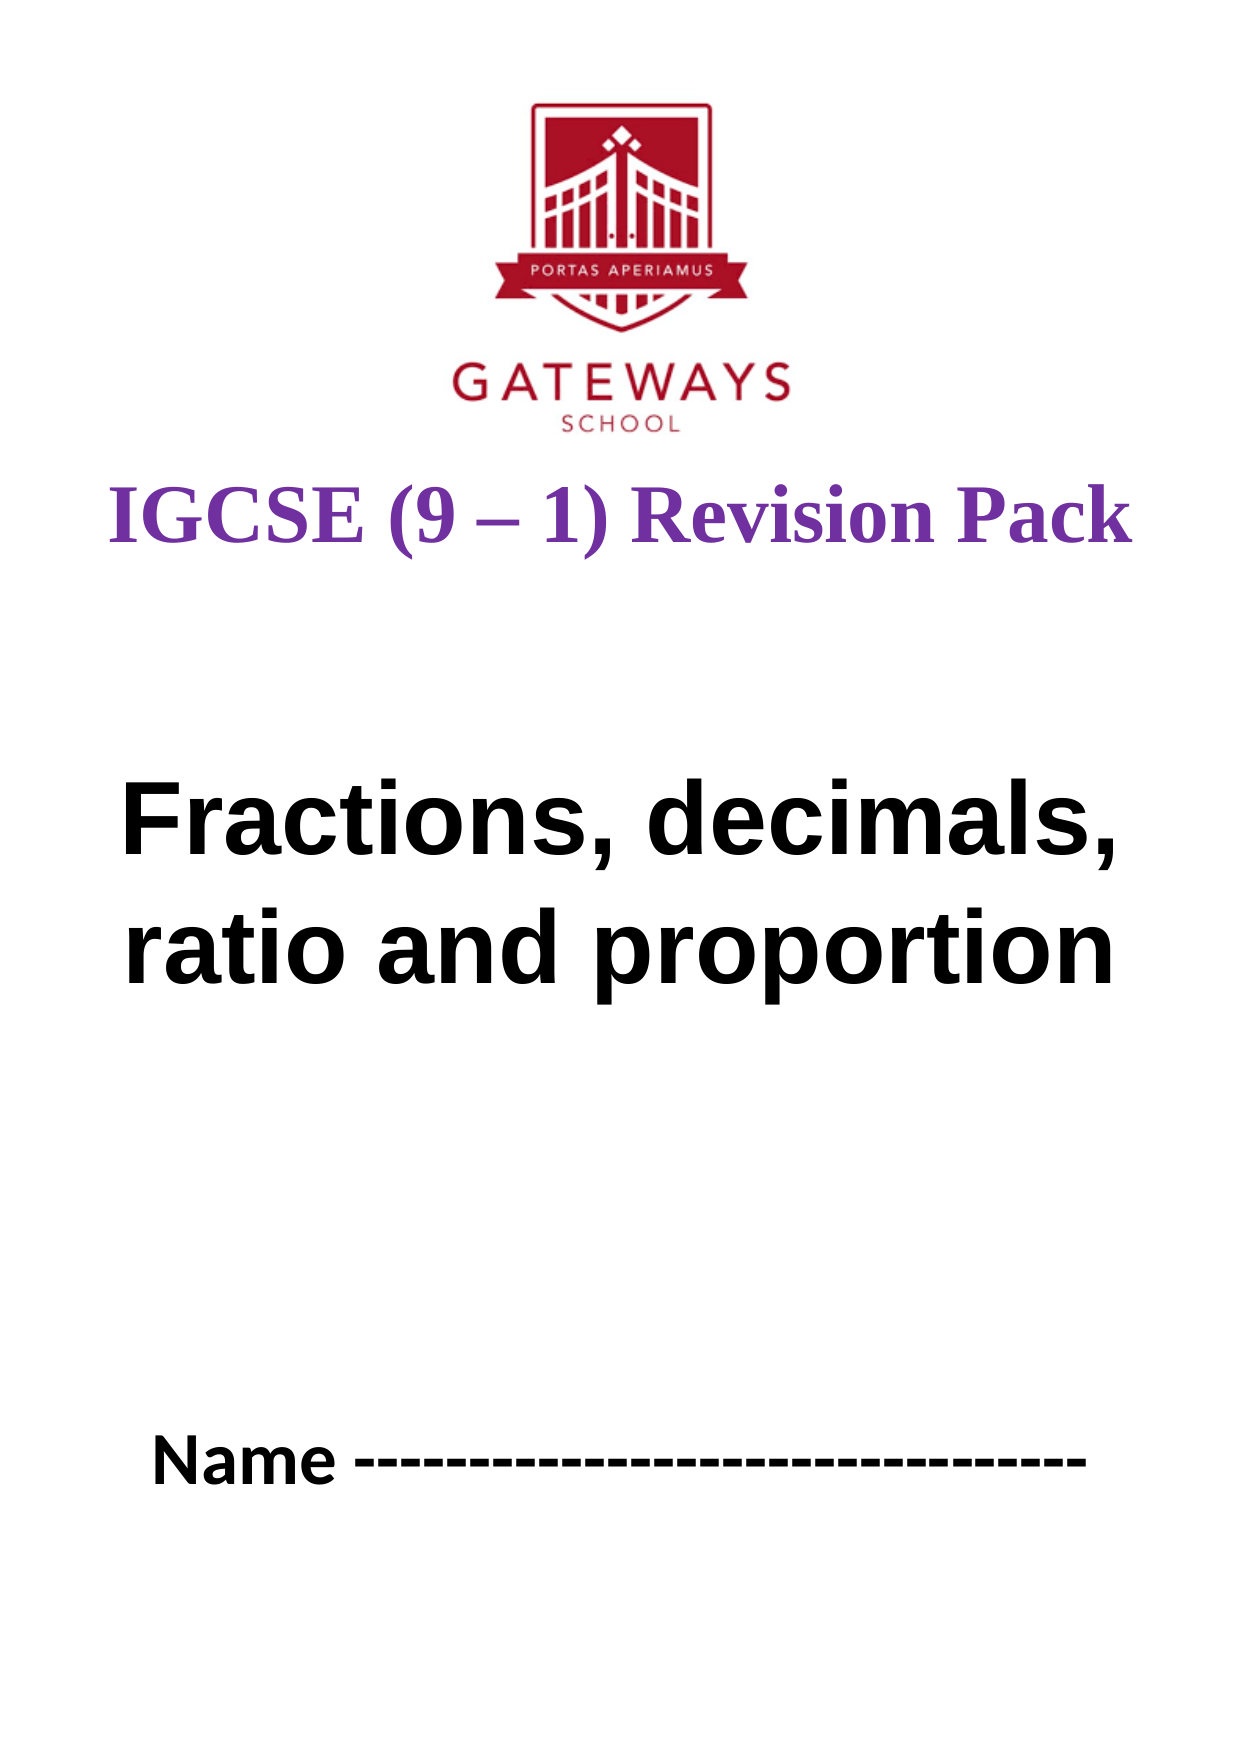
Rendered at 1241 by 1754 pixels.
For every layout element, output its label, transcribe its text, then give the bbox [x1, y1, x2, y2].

text Name -------------------------------- [83, 1412, 1157, 1503]
picture [444, 93, 797, 446]
text IGCSE (9 – 1) Revision Pack [83, 465, 1157, 561]
text Fractions, decimals, ratio and proportion [83, 757, 1157, 1006]
